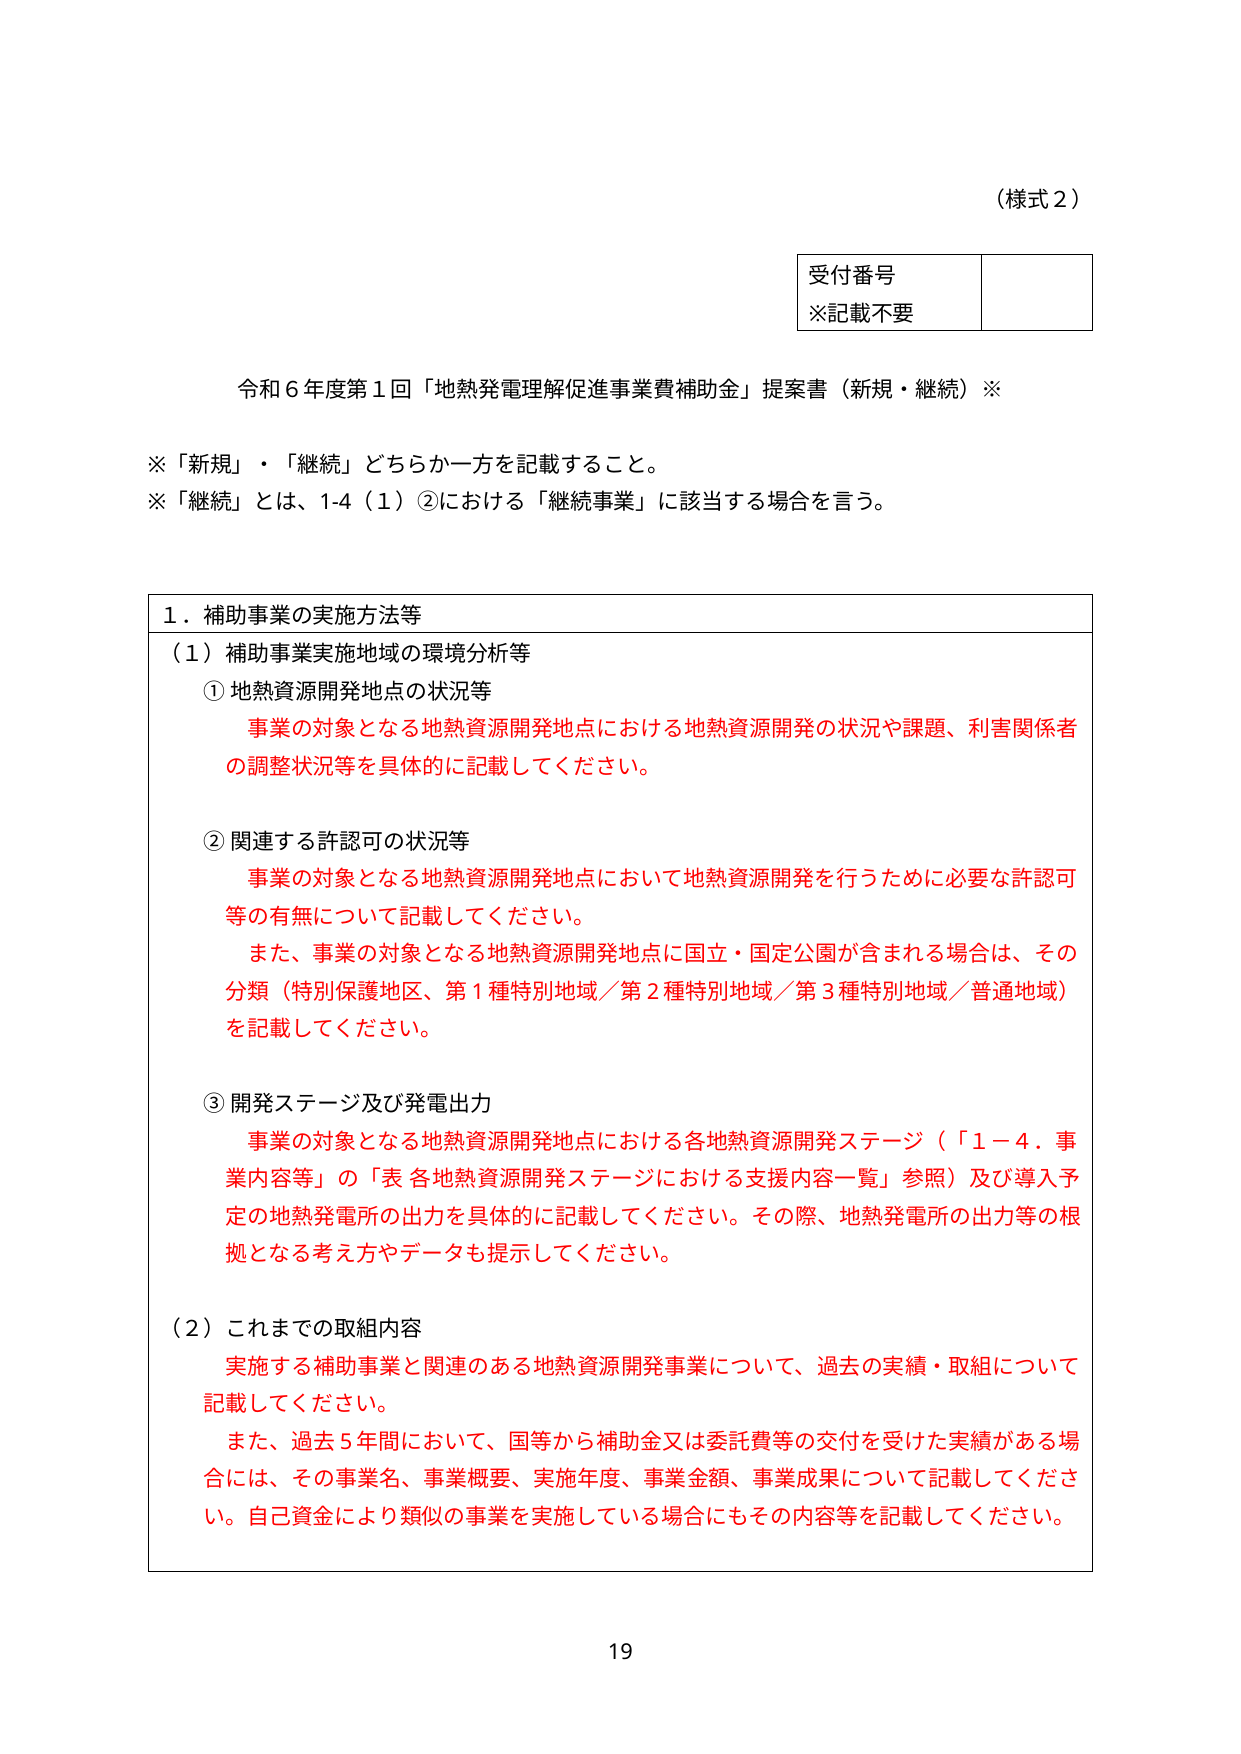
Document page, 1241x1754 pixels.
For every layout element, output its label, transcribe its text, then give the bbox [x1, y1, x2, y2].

text 令和６年度第１回「地熱発電理解促進事業費補助金」提案書（新規・継続）※ [148, 369, 1092, 406]
table_header 受付番号 ※記載不要 [798, 255, 981, 330]
text ※「新規」・「継続」どちらか一方を記載すること。 [148, 444, 1092, 481]
table_header [982, 255, 1092, 330]
table_header １．補助事業の実施方法等 [149, 595, 1092, 632]
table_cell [149, 633, 1092, 1571]
text （様式２） [148, 179, 1092, 217]
text ※「継続」とは、1-4（１）②における「継続事業」に該当する場合を言う。 [148, 481, 1092, 519]
